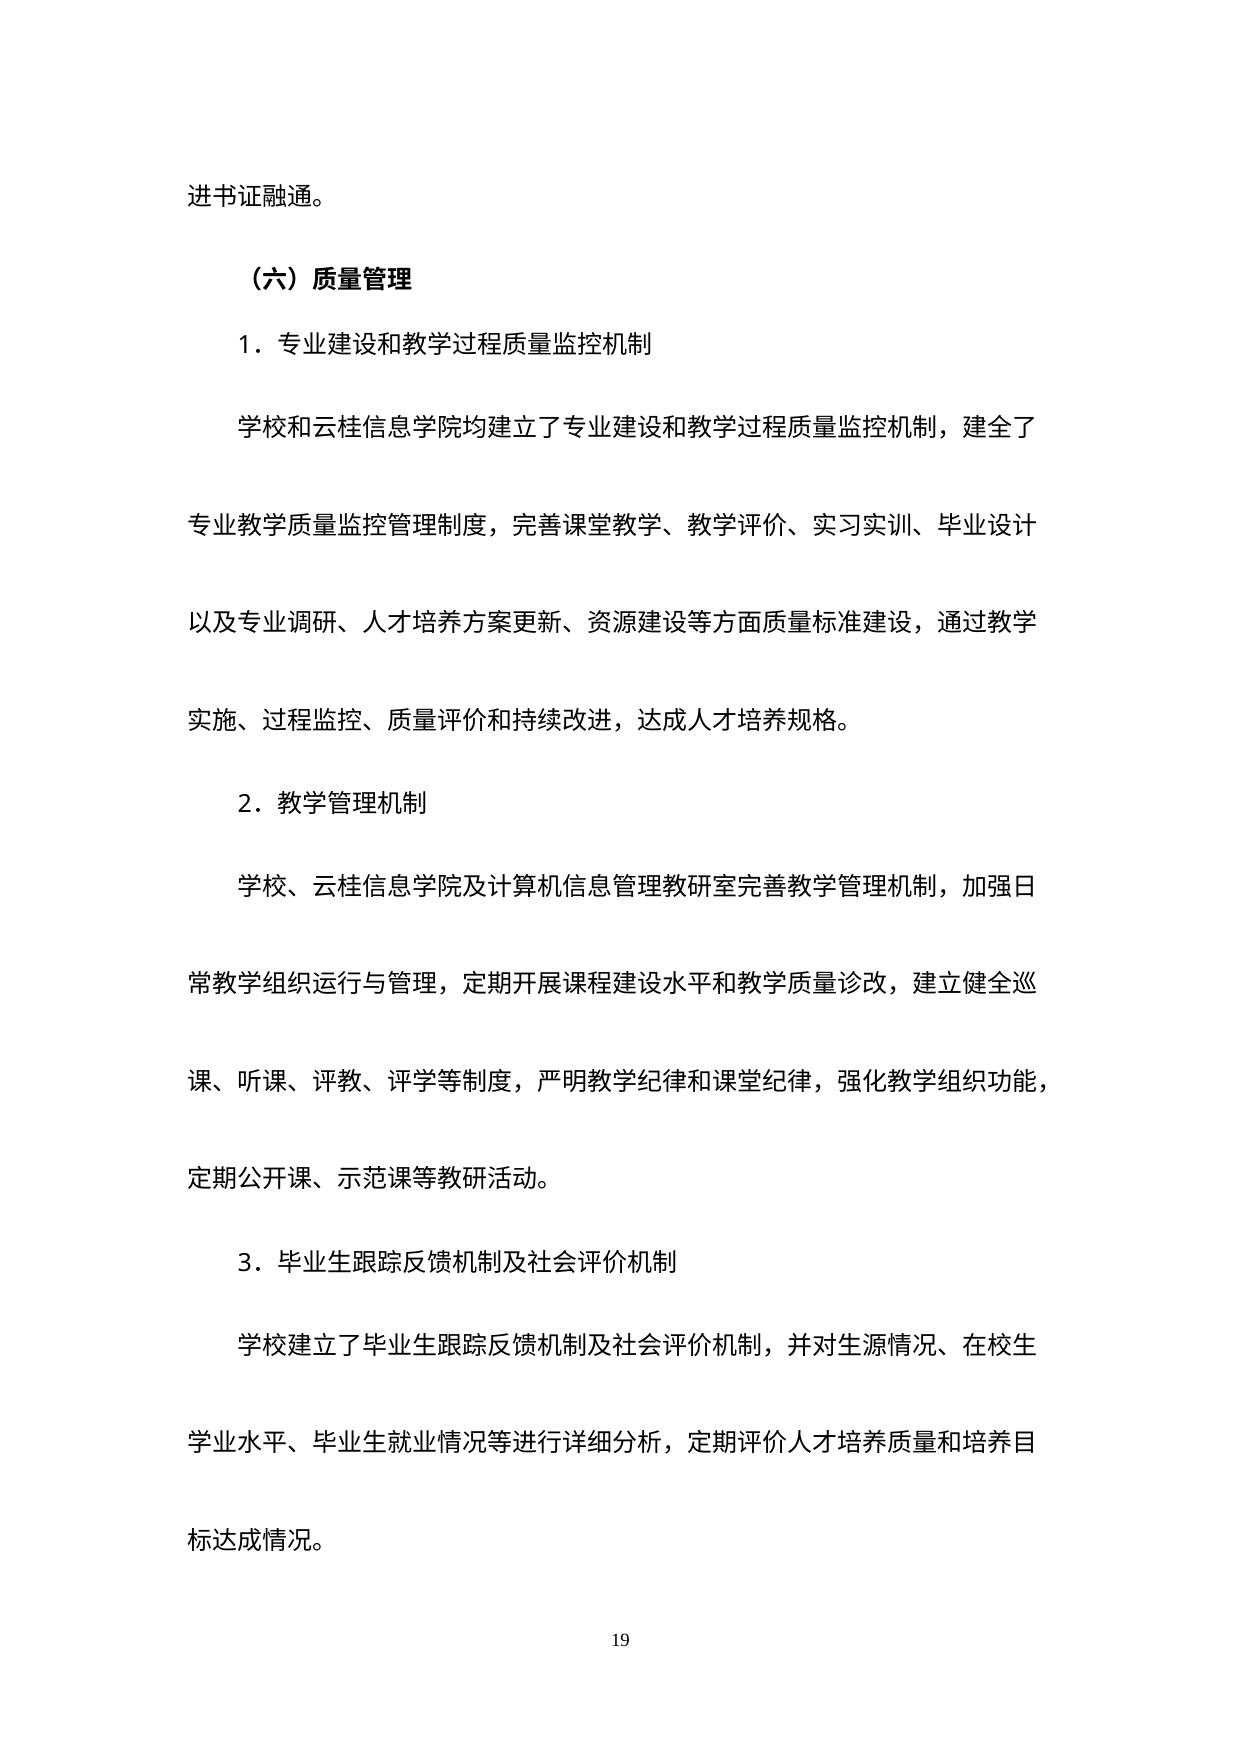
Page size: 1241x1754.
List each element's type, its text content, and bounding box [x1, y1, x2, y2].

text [187, 162, 1053, 227]
text 3．毕业生跟踪反馈机制及社会评价机制 [187, 1228, 1053, 1293]
text 1．专业建设和教学过程质量监控机制 [187, 310, 1053, 375]
text 学校和云桂信息学院均建立了专业建设和教学过程质量监控机制，建全了专业教学质量监控管理制度，完善课堂教学、教学评价、实习实训、毕业设计以及专业调研、人才培养方案更新、资源建设等方面质量标准建设，通过教学实施、过程监控、质量评价和持续改进，达成人才培养规格。 [187, 393, 1053, 751]
text 学校、云桂信息学院及计算机信息管理教研室完善教学管理机制，加强日常教学组织运行与管理，定期开展课程建设水平和教学质量诊改，建立健全巡课、听课、评教、评学等制度，严明教学纪律和课堂纪律，强化教学组织功能，定期公开课、示范课等教研活动。 [187, 852, 1053, 1209]
text 2．教学管理机制 [187, 769, 1053, 834]
text （六）质量管理 [187, 245, 1053, 310]
text 学校建立了毕业生跟踪反馈机制及社会评价机制，并对生源情况、在校生学业水平、毕业生就业情况等进行详细分析，定期评价人才培养质量和培养目标达成情况。 [187, 1311, 1053, 1571]
